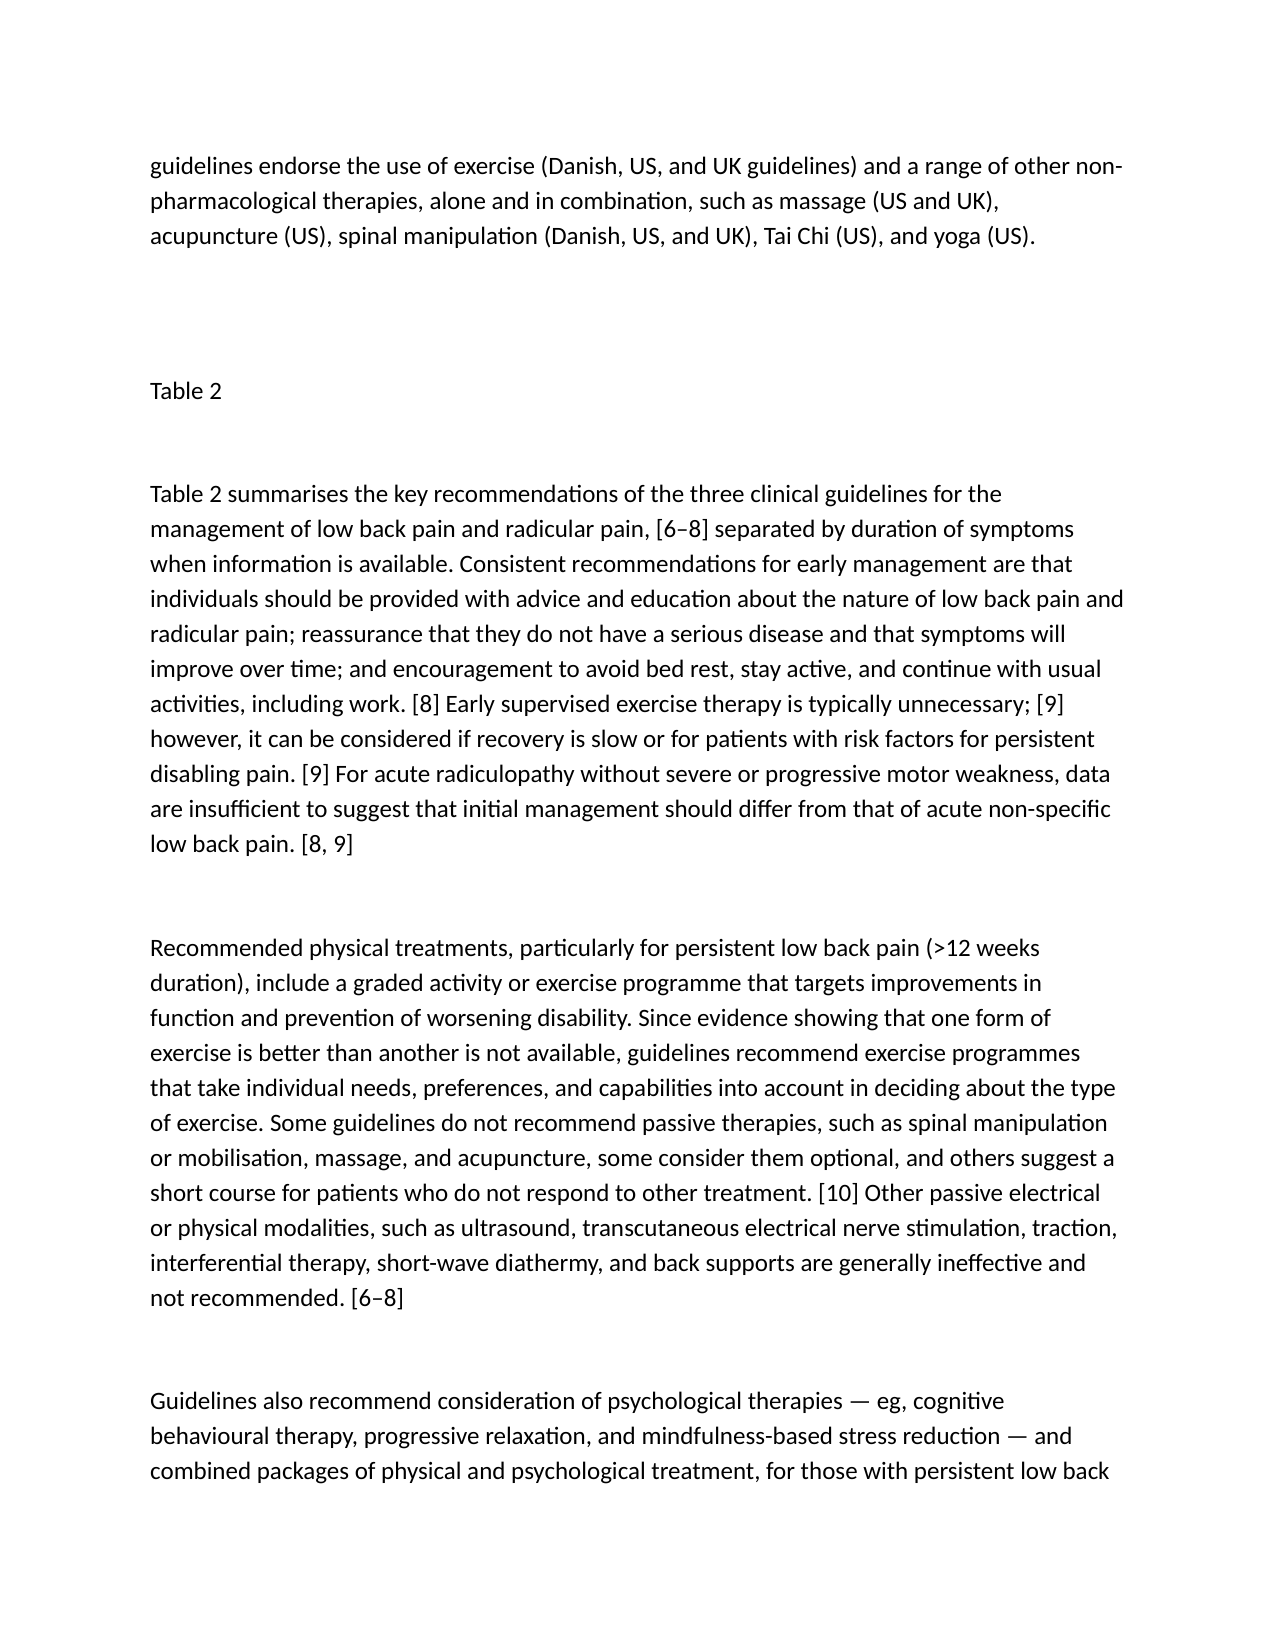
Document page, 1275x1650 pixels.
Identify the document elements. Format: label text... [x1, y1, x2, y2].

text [150, 1385, 1125, 1486]
text Recommended physical treatments, particularly for persistent low back pain (>12 weeks duration), include a graded activity or exercise programme that targets improvements in function and prevention of worsening disability. Since evidence showing that one form of exercise is better than another is not available, guidelines recommend exercise programmes that take individual needs, preferences, and capabilities into account in deciding about the type of exercise. Some guidelines do not recommend passive therapies, such as spinal manipulation or mobilisation, massage, and acupuncture, some consider them optional, and others suggest a short course for patients who do not respond to other treatment. [10] Other passive electrical or physical modalities, such as ultrasound, transcutaneous electrical nerve stimulation, traction, interferential therapy, short-wave diathermy, and back supports are generally ineffective and not recommended. [6–8] [150, 932, 1125, 1312]
text Table 2 [150, 375, 1125, 406]
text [150, 150, 1125, 251]
text Table 2 summarises the key recommendations of the three clinical guidelines for the management of low back pain and radicular pain, [6–8] separated by duration of symptoms when information is available. Consistent recommendations for early management are that individuals should be provided with advice and education about the nature of low back pain and radicular pain; reassurance that they do not have a serious disease and that symptoms will improve over time; and encouragement to avoid bed rest, stay active, and continue with usual activities, including work. [8] Early supervised exercise therapy is typically unnecessary; [9] however, it can be considered if recovery is slow or for patients with risk factors for persistent disabling pain. [9] For acute radiculopathy without severe or progressive motor weakness, data are insufficient to suggest that initial management should differ from that of acute non-specific low back pain. [8, 9] [150, 478, 1125, 859]
